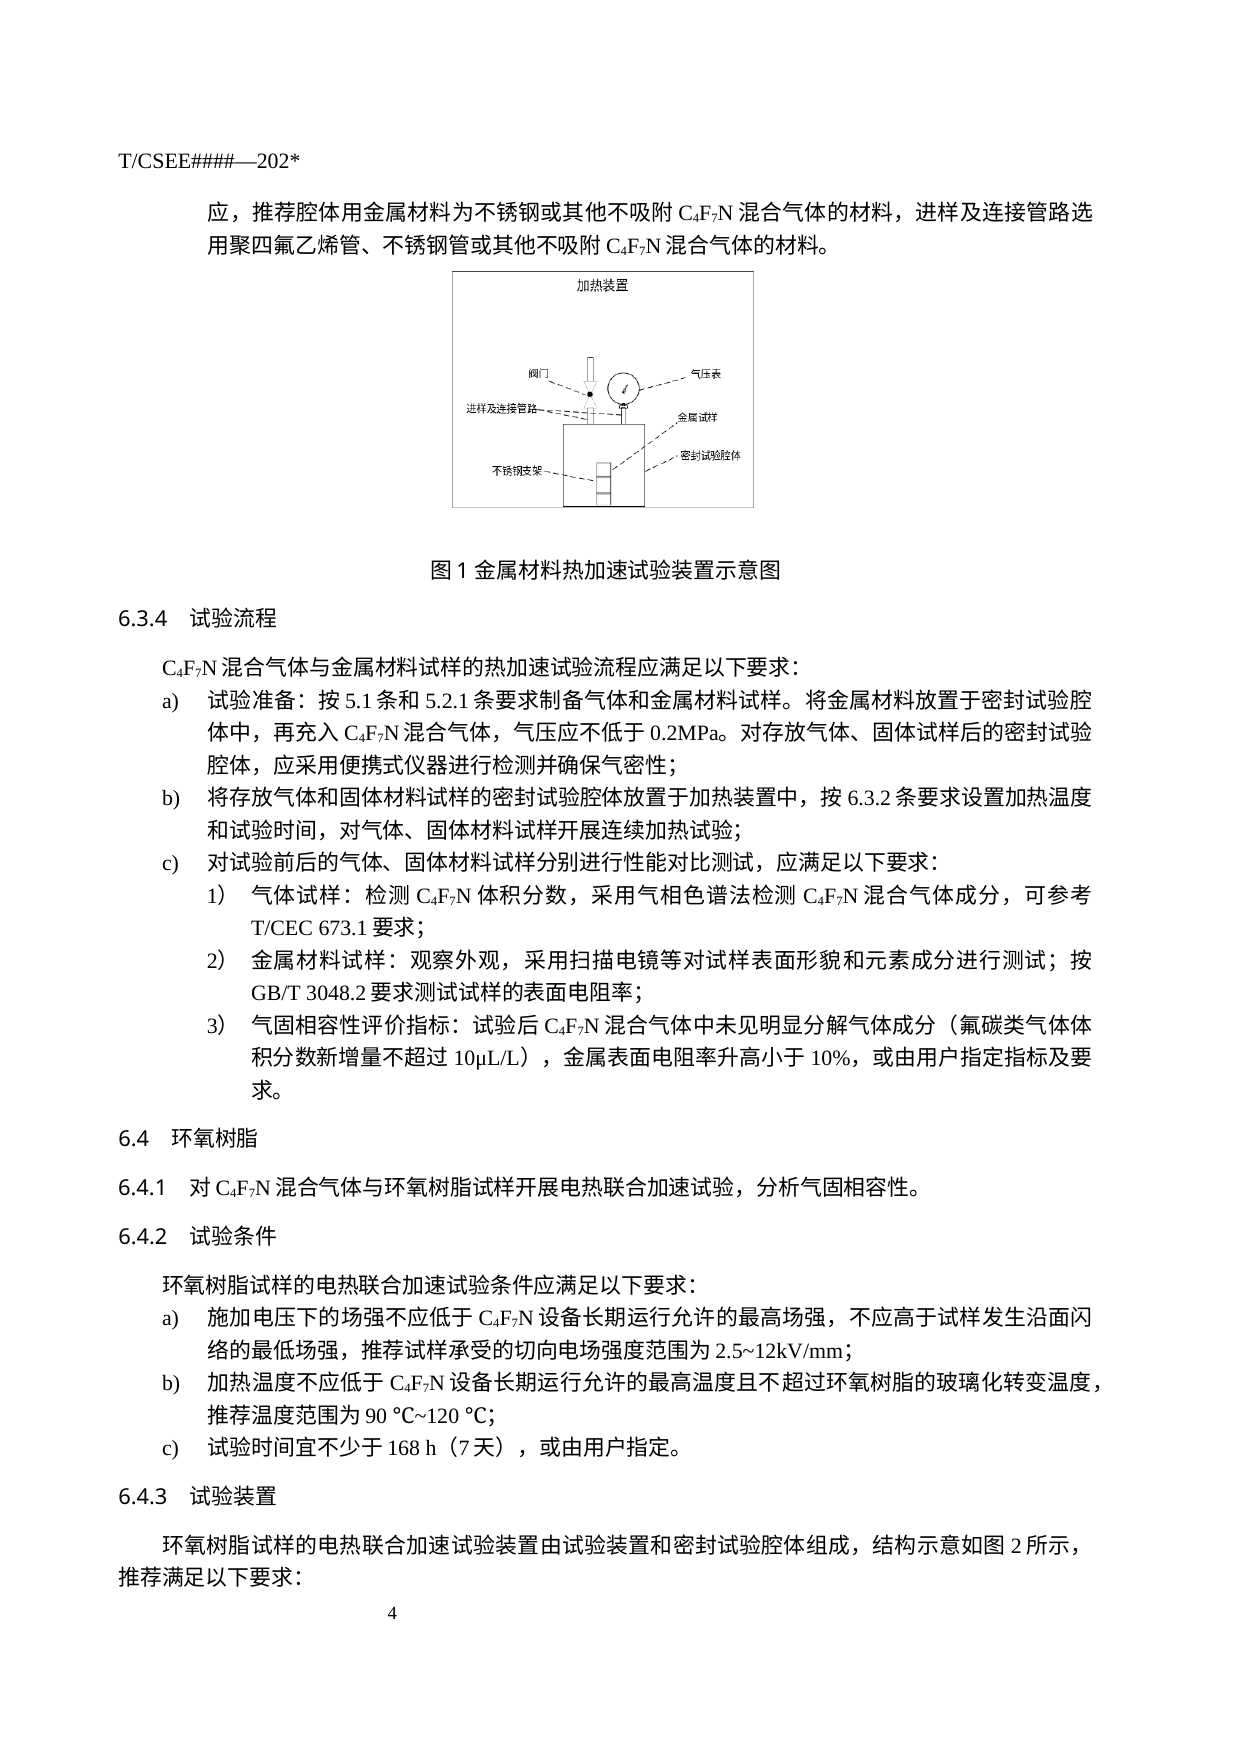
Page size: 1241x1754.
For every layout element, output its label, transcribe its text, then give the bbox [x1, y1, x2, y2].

list 对试验前后的气体、固体材料试样分别进行性能对比测试，应满足以下要求： [162, 845, 1093, 877]
text 环氧树脂试样的电热联合加速试验装置由试验装置和密封试验腔体组成，结构示意如图2所示，推荐满足以下要求： [118, 1527, 1093, 1592]
list 试验时间宜不少于168 h（7天），或由用户指定。 [162, 1430, 1093, 1462]
list 3） 气固相容性评价指标：试验后C4F7N混合气体中未见明显分解气体成分（氟碳类气体体积分数新增量不超过10μL/L），金属表面电阻率升高小于10%，或由用户指定指标及要求。 [207, 1007, 1093, 1105]
text 试验流程 [118, 601, 1093, 633]
list 施加电压下的场强不应低于C4F7N设备长期运行允许的最高场强，不应高于试样发生沿面闪络的最低场强，推荐试样承受的切向电场强度范围为2.5~12kV/mm； [162, 1300, 1093, 1365]
list 1） 气体试样：检测C4F7N体积分数，采用气相色谱法检测C4F7N混合气体成分，可参考T/CEC 673.1要求； [207, 877, 1093, 942]
text 对C4F7N混合气体与环氧树脂试样开展电热联合加速试验，分析气固相容性。 [118, 1170, 1093, 1202]
list 图1 金属材料热加速试验装置示意图 [118, 552, 1093, 585]
text 试验条件 [118, 1218, 1093, 1251]
list 2） 金属材料试样：观察外观，采用扫描电镜等对试样表面形貌和元素成分进行测试；按GB/T 3048.2要求测试试样的表面电阻率； [207, 942, 1093, 1007]
list 试验准备：按5.1条和5.2.1条要求制备气体和金属材料试样。将金属材料放置于密封试验腔体中，再充入C4F7N混合气体，气压应不低于0.2MPa。对存放气体、固体试样后的密封试验腔体，应采用便携式仪器进行检测并确保气密性； [162, 682, 1093, 780]
text C4F7N混合气体与金属材料试样的热加速试验流程应满足以下要求： [118, 650, 1093, 682]
text 环氧树脂 [118, 1121, 1093, 1153]
text 试验装置 [118, 1478, 1093, 1511]
text 环氧树脂试样的电热联合加速试验条件应满足以下要求： [118, 1267, 1093, 1300]
list 加热温度不应低于C4F7N设备长期运行允许的最高温度且不超过环氧树脂的玻璃化转变温度，推荐温度范围为90 ℃~120 ℃； [162, 1365, 1093, 1430]
list 将存放气体和固体材料试样的密封试验腔体放置于加热装置中，按6.3.2条要求设置加热温度和试验时间，对气体、固体材料试样开展连续加热试验； [162, 780, 1093, 845]
